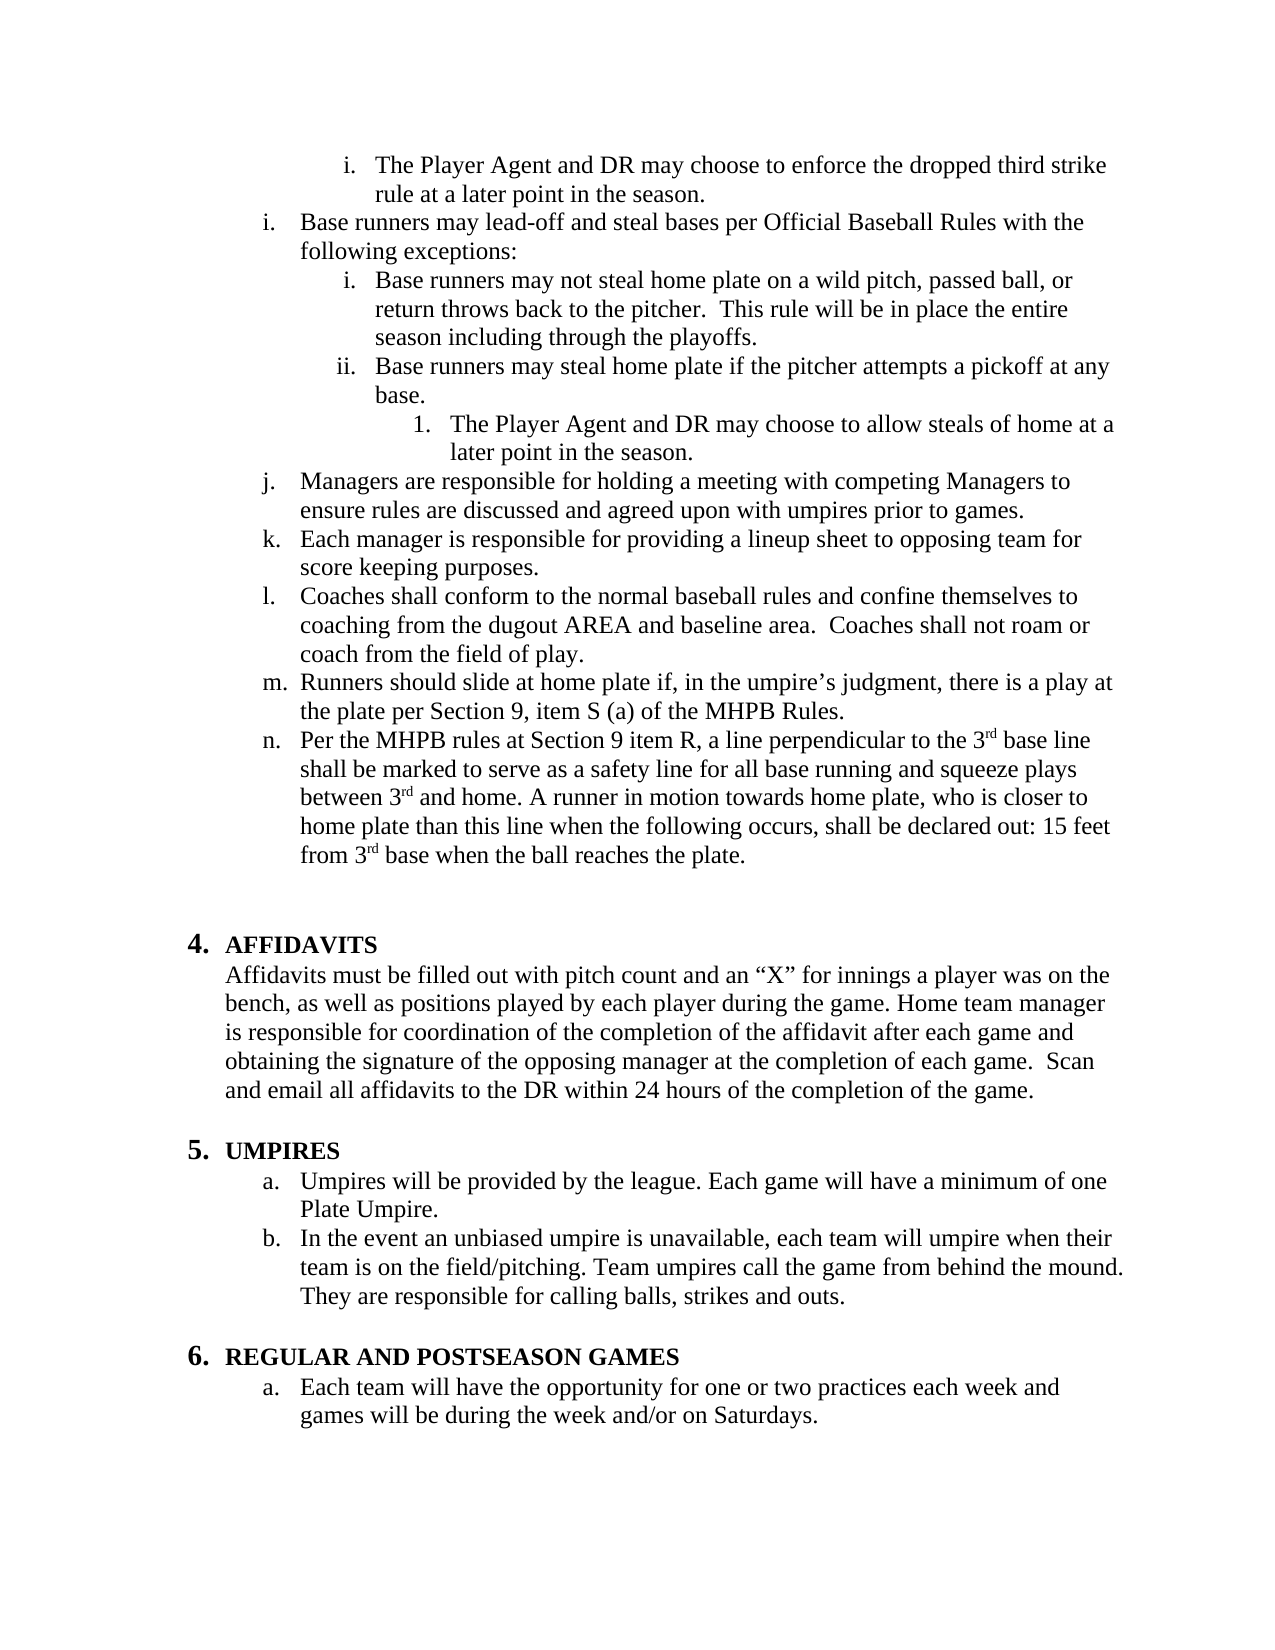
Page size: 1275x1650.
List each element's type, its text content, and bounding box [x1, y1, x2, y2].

list The Player Agent and DR may choose to enforce the dropped third strike rule at a later point in the season. [356, 150, 1125, 207]
list Base runners may steal home plate if the pitcher attempts a pickoff at any base. [356, 351, 1125, 409]
text Affidavits must be filled out with pitch count and an “X” for innings a player was on the bench, as well as positions played by each player during the game. Home team manager is responsible for coordination of the completion of the affidavit after each game and obtaining the signature of the opposing manager at the completion of each game. Scan and email all affidavits to the DR within 24 hours of the completion of the game. [225, 960, 1125, 1103]
list Base runners may lead-off and steal bases per Official Baseball Rules with the following exceptions: [262, 207, 1125, 265]
list Coaches shall conform to the normal baseball rules and confine themselves to coaching from the dugout AREA and baseline area. Coaches shall not roam or coach from the field of play. [262, 581, 1125, 667]
list The Player Agent and DR may choose to allow steals of home at a later point in the season. [412, 409, 1125, 466]
list UMPIRES [187, 1132, 1125, 1166]
list In the event an unbiased umpire is unavailable, each team will umpire when their team is on the field/pitching. Team umpires call the game from behind the mound. They are responsible for calling balls, strikes and outs. [262, 1223, 1125, 1309]
list Base runners may not steal home plate on a wild pitch, passed ball, or return throws back to the pitcher. This rule will be in place the entire season including through the playoffs. [356, 265, 1125, 351]
list Umpires will be provided by the league. Each game will have a minimum of one Plate Umpire. [262, 1166, 1125, 1223]
list Per the MHPB rules at Section 9 item R, a line perpendicular to the 3rd base line shall be marked to serve as a safety line for all base running and squeeze plays between 3rd and home. A runner in motion towards home plate, who is closer to home plate than this line when the following occurs, shall be declared out: 15 feet from 3rd base when the ball reaches the plate. [262, 725, 1125, 869]
list Each team will have the opportunity for one or two practices each week and games will be during the week and/or on Saturdays. [262, 1372, 1125, 1429]
list Each manager is responsible for providing a lineup sheet to opposing team for score keeping purposes. [262, 524, 1125, 581]
list AFFIDAVITS [187, 926, 1125, 960]
list Runners should slide at home plate if, in the umpire’s judgment, there is a play at the plate per Section 9, item S (a) of the MHPB Rules. [262, 667, 1125, 725]
list Managers are responsible for holding a meeting with competing Managers to ensure rules are discussed and agreed upon with umpires prior to games. [262, 466, 1125, 524]
list REGULAR AND POSTSEASON GAMES [187, 1338, 1125, 1372]
